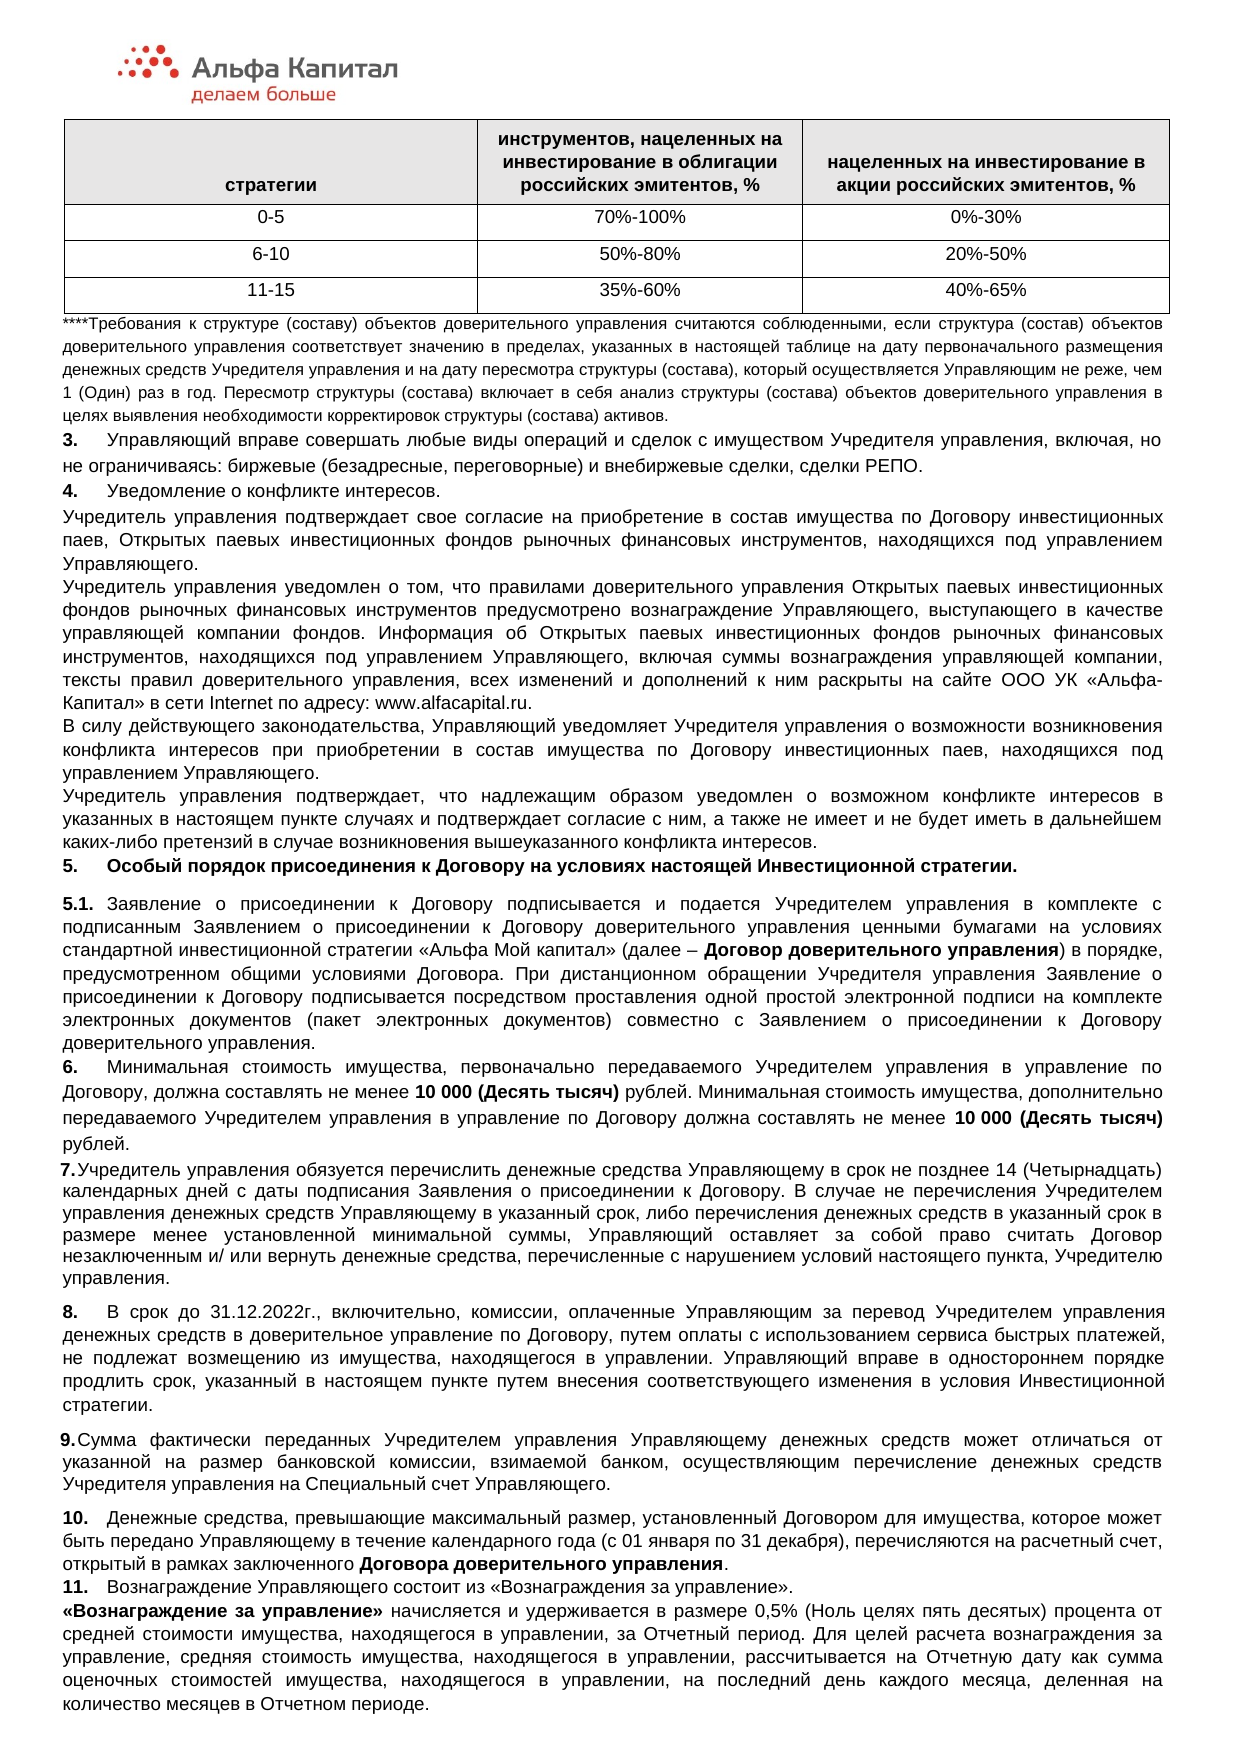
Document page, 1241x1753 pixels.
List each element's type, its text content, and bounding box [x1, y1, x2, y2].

text Учредитель управления подтверждает свое согласие на приобретение в состав имущества по Договору инвестиционных паев, Открытых паевых инвестиционных фондов рыночных финансовых инструментов, находящихся под управлением Управляющего. [62, 506, 1164, 574]
text В силу действующего законодательства, Управляющий уведомляет Учредителя управления о возможности возникновения конфликта интересов при приобретении в состав имущества по Договору инвестиционных паев, находящихся под управлением Управляющего. [62, 715, 1164, 783]
list Денежные средства, превышающие максимальный размер, установленный Договором для имущества, которое может быть передано Управляющему в течение календарного года (с 01 января по 31 декабря), перечисляются на расчетный счет, открытый в рамках заключенного Договора доверительного управления. [62, 1506, 1163, 1574]
table_cell 20%-50% [803, 241, 1169, 277]
text Учредитель управления уведомлен о том, что правилами доверительного управления Открытых паевых инвестиционных фондов рыночных финансовых инструментов предусмотрено вознаграждение Управляющего, выступающего в качестве управляющей компании фондов. Информация об Открытых паевых инвестиционных фондов рыночных финансовых инструментов, находящихся под управлением Управляющего, включая суммы вознаграждения управляющей компании, тексты правил доверительного управления, всех изменений и дополнений к ним раскрыты на сайте ООО УК «Альфа-Капитал» в сети Internet по адресу: www.alfacapital.ru. [62, 576, 1164, 713]
list Учредитель управления обязуется перечислить денежные средства Управляющему в срок не позднее 14 (Четырнадцать) календарных дней с даты подписания Заявления о присоединении к Договору. В случае не перечисления Учредителем управления денежных средств Управляющему в указанный срок, либо перечисления денежных средств в указанный срок в размере менее установленной минимальной суммы, Управляющий оставляет за собой право считать Договор незаключенным и/ или вернуть денежные средства, перечисленные с нарушением условий настоящего пункта, Учредителю управления. [60, 1159, 1163, 1288]
text «Вознаграждение за управление» начисляется и удерживается в размере 0,5% (Ноль целях пять десятых) процента от средней стоимости имущества, находящегося в управлении, за Отчетный период. Для целей расчета вознаграждения за управление, средняя стоимость имущества, находящегося в управлении, рассчитывается на Отчетную дату как сумма оценочных стоимостей имущества, находящегося в управлении, на последний день каждого месяца, деленная на количество месяцев в Отчетном периоде. [62, 1599, 1163, 1714]
list Минимальная стоимость имущества, первоначально передаваемого Учредителем управления в управление по Договору, должна составлять не менее 10 000 (Десять тысяч) рублей. Минимальная стоимость имущества, дополнительно передаваемого Учредителем управления в управление по Договору должна составлять не менее 10 000 (Десять тысяч) рублей. [62, 1055, 1163, 1154]
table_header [803, 120, 1169, 204]
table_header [65, 120, 477, 204]
text 5.1. Заявление о присоединении к Договору подписывается и подается Учредителем управления в комплекте с подписанным Заявлением о присоединении к Договору доверительного управления ценными бумагами на условиях стандартной инвестиционной стратегии «Альфа Мой капитал» (далее – Договор доверительного управления) в порядке, предусмотренном общими условиями Договора. При дистанционном обращении Учредителя управления Заявление о присоединении к Договору подписывается посредством проставления одной простой электронной подписи на комплекте электронных документов (пакет электронных документов) совместно с Заявлением о присоединении к Договору доверительного управления. [62, 893, 1163, 1054]
table_cell 0%-30% [803, 205, 1169, 240]
list Сумма фактически переданных Учредителем управления Управляющему денежных средств может отличаться от указанной на размер банковской комиссии, взимаемой банком, осуществляющим перечисление денежных средств Учредителя управления на Специальный счет Управляющего. [60, 1429, 1163, 1494]
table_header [478, 120, 802, 204]
text Учредитель управления подтверждает, что надлежащим образом уведомлен о возможном конфликте интересов в указанных в настоящем пункте случаях и подтверждает согласие с ним, а также не имеет и не будет иметь в дальнейшем каких-либо претензий в случае возникновения вышеуказанного конфликта интересов. [62, 785, 1164, 853]
table_cell 40%-65% [803, 278, 1169, 313]
table_cell 35%-60% [478, 278, 802, 313]
table_cell 11-15 [65, 278, 477, 313]
list Вознаграждение Управляющего состоит из «Вознаграждения за управление». [62, 1576, 1163, 1598]
picture [116, 39, 402, 105]
table_cell 70%-100% [478, 205, 802, 240]
table_cell 50%-80% [478, 241, 802, 277]
table_cell 6-10 [65, 241, 477, 277]
list Уведомление о конфликте интересов. [62, 480, 1163, 502]
list В срок до 31.12.2022г., включительно, комиссии, оплаченные Управляющим за перевод Учредителем управления денежных средств в доверительное управление по Договору, путем оплаты с использованием сервиса быстрых платежей, не подлежат возмещению из имущества, находящегося в управлении. Управляющий вправе в одностороннем порядке продлить срок, указанный в настоящем пункте путем внесения соответствующего изменения в условия Инвестиционной стратегии. [62, 1301, 1166, 1415]
list Управляющий вправе совершать любые виды операций и сделок с имуществом Учредителя управления, включая, но не ограничиваясь: биржевые (безадресные, переговорные) и внебиржевые сделки, сделки РЕПО. [62, 428, 1163, 476]
list Особый порядок присоединения к Договору на условиях настоящей Инвестиционной стратегии. [62, 854, 1163, 876]
table_cell 0-5 [65, 205, 477, 240]
text ****Требования к структуре (составу) объектов доверительного управления считаются соблюденными, если структура (состав) объектов доверительного управления соответствует значению в пределах, указанных в настоящей таблице на дату первоначального размещения денежных средств Учредителя управления и на дату пересмотра структуры (состава), который осуществляется Управляющим не реже, чем 1 (Один) раз в год. Пересмотр структуры (состава) включает в себя анализ структуры (состава) объектов доверительного управления в целях выявления необходимости корректировок структуры (состава) активов. [62, 314, 1164, 425]
